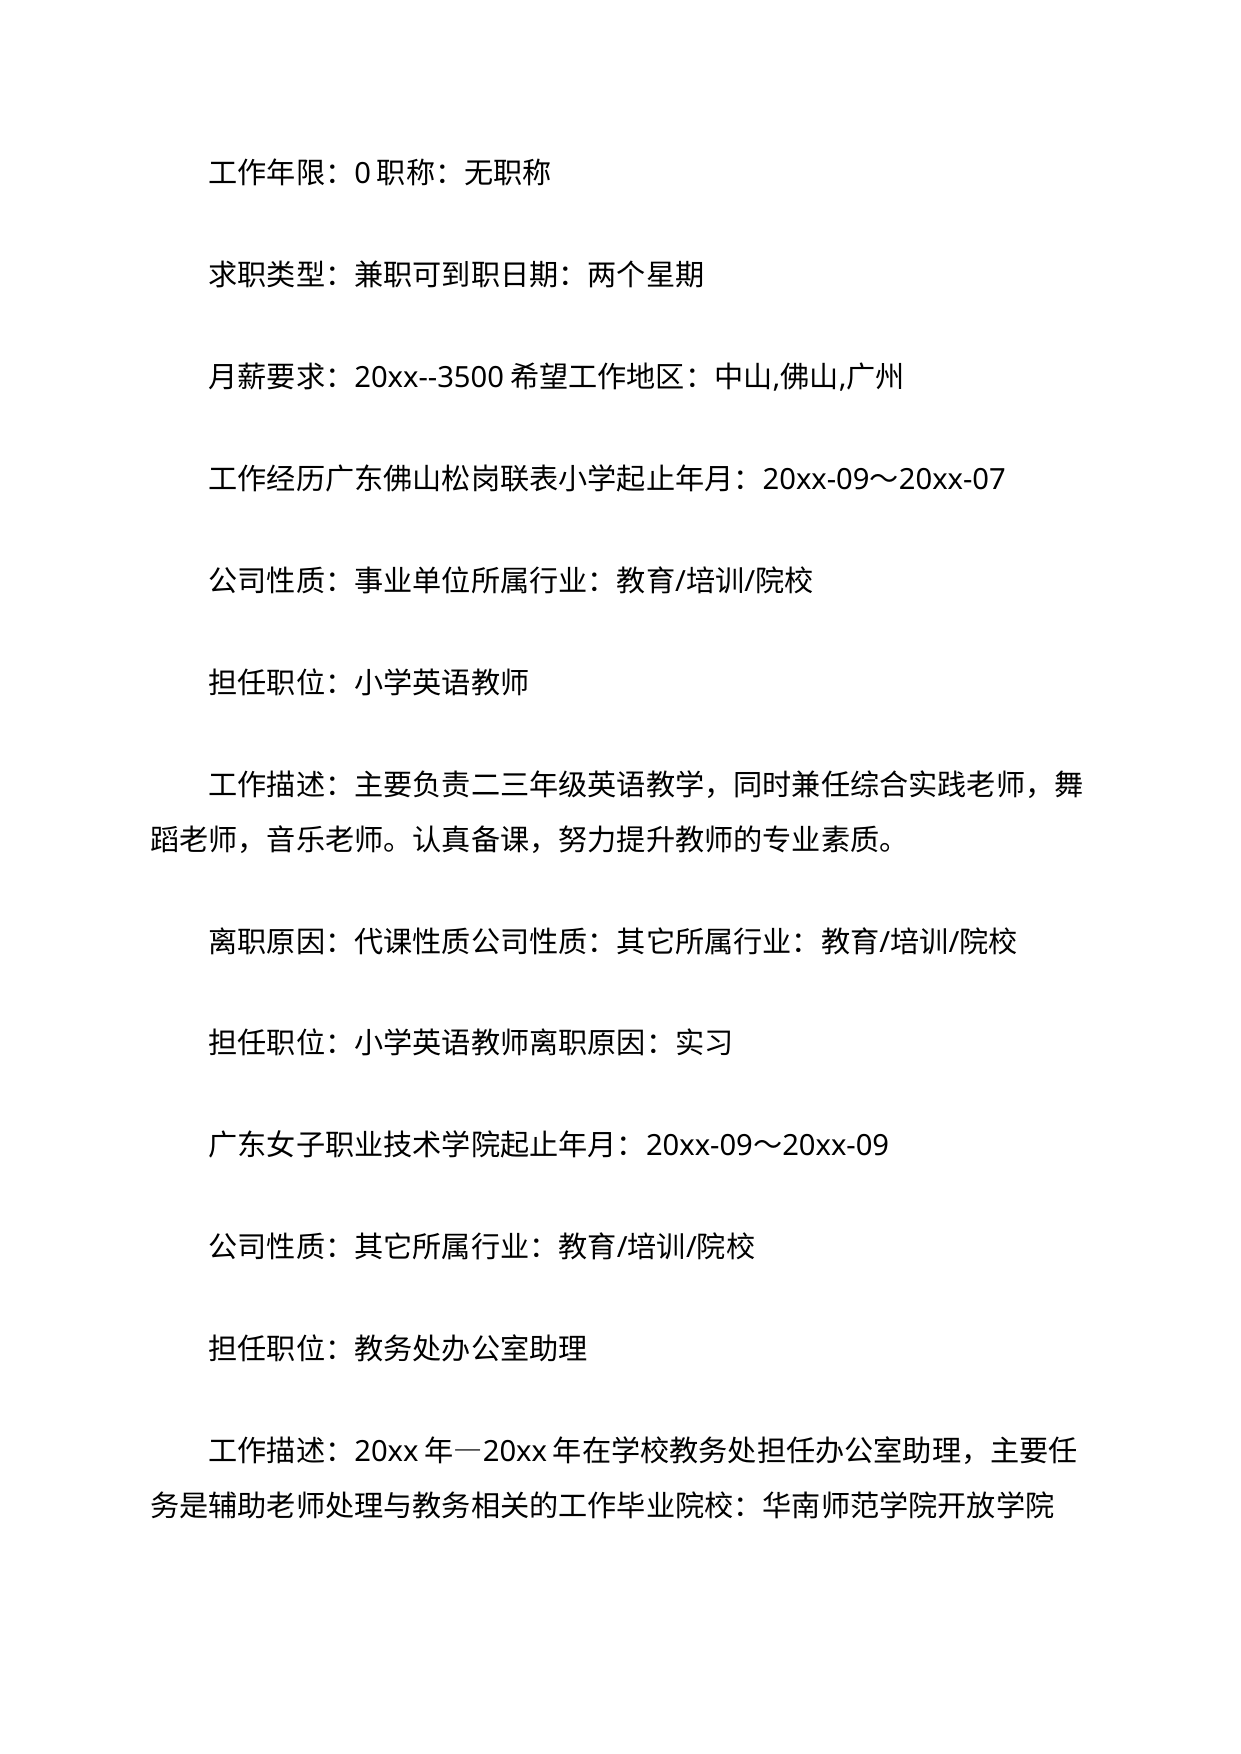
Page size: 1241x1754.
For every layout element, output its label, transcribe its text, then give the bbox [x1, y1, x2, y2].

text 工作描述：20xx年—20xx年在学校教务处担任办公室助理，主要任务是辅助老师处理与教务相关的工作毕业院校：华南师范学院开放学院 [150, 1428, 1090, 1525]
text 工作描述：主要负责二三年级英语教学，同时兼任综合实践老师，舞蹈老师，音乐老师。认真备课，努力提升教师的专业素质。 [150, 761, 1090, 859]
text 工作年限：0职称：无职称 [150, 150, 1090, 192]
text 离职原因：代课性质公司性质：其它所属行业：教育/培训/院校 [150, 918, 1090, 961]
text 求职类型：兼职可到职日期：两个星期 [150, 252, 1090, 294]
text 月薪要求：20xx--3500希望工作地区：中山,佛山,广州 [150, 354, 1090, 396]
text 公司性质：其它所属行业：教育/培训/院校 [150, 1224, 1090, 1266]
text 广东女子职业技术学院起止年月：20xx-09～20xx-09 [150, 1122, 1090, 1164]
text 工作经历广东佛山松岗联表小学起止年月：20xx-09～20xx-07 [150, 456, 1090, 498]
text 担任职位：教务处办公室助理 [150, 1326, 1090, 1368]
text 担任职位：小学英语教师离职原因：实习 [150, 1020, 1090, 1062]
text 担任职位：小学英语教师 [150, 660, 1090, 702]
text 公司性质：事业单位所属行业：教育/培训/院校 [150, 558, 1090, 600]
